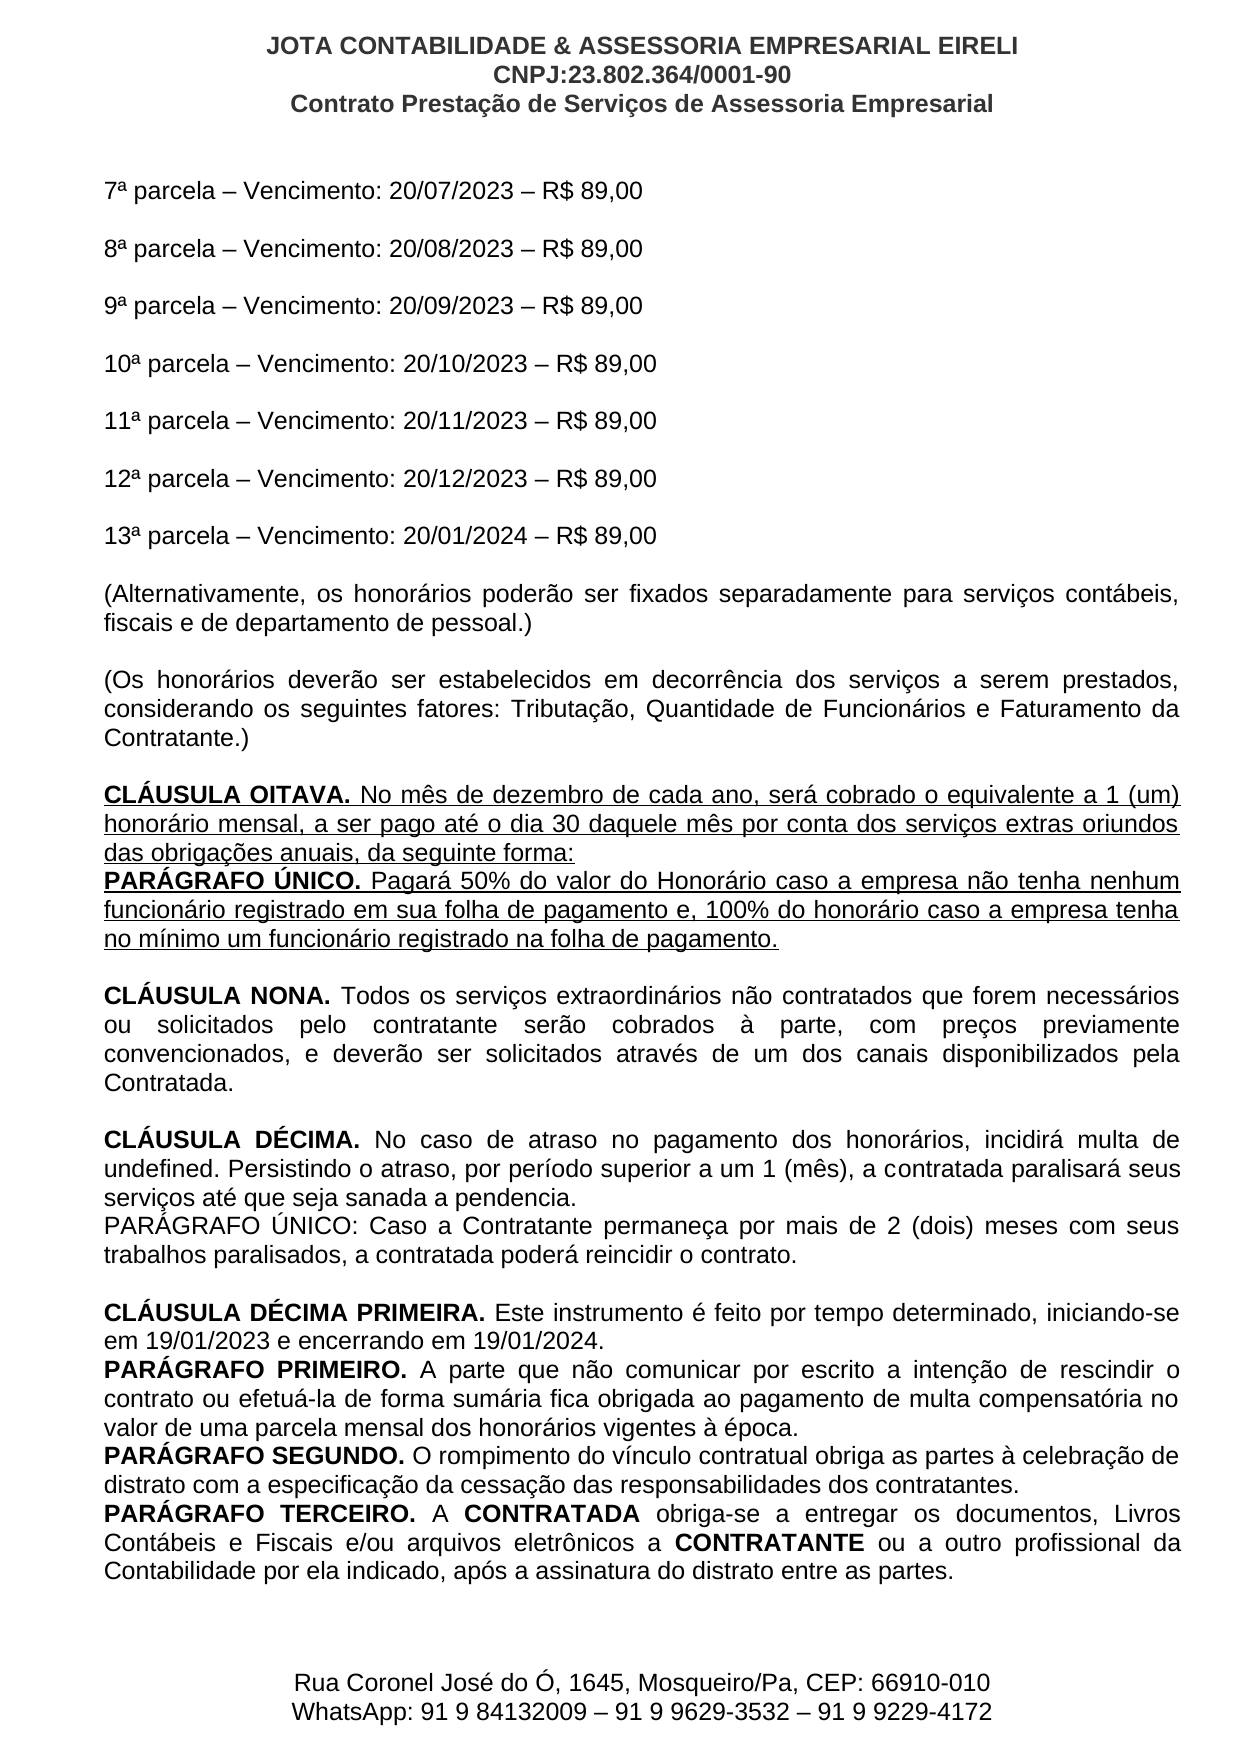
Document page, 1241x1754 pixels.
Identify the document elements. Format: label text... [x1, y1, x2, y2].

text PARÁGRAFO SEGUNDO. O rompimento do vínculo contratual obriga as partes à celebração de distrato com a especificação da cessação das responsabilidades dos contratantes. [103, 1441, 1181, 1499]
text 9ª parcela – Vencimento: 20/09/2023 – R$ 89,00 [103, 291, 1181, 320]
text PARÁGRAFO PRIMEIRO. A parte que não comunicar por escrito a intenção de rescindir o contrato ou efetuá-la de forma sumária fica obrigada ao pagamento de multa compensatória no valor de uma parcela mensal dos honorários vigentes à época. [103, 1355, 1181, 1441]
text (Os honorários deverão ser estabelecidos em decorrência dos serviços a serem prestados, considerando os seguintes fatores: Tributação, Quantidade de Funcionários e Faturamento da Contratante.) [103, 665, 1181, 751]
text 13ª parcela – Vencimento: 20/01/2024 – R$ 89,00 [103, 521, 1181, 550]
text 7ª parcela – Vencimento: 20/07/2023 – R$ 89,00 [103, 176, 1181, 205]
text PARÁGRAFO TERCEIRO. A CONTRATADA obriga-se a entregar os documentos, Livros Contábeis e Fiscais e/ou arquivos eletrônicos a CONTRATANTE ou a outro profissional da Contabilidade por ela indicado, após a assinatura do distrato entre as partes. [103, 1499, 1181, 1585]
text (Alternativamente, os honorários poderão ser fixados separadamente para serviços contábeis, fiscais e de departamento de pessoal.) [103, 579, 1181, 636]
text PARÁGRAFO ÚNICO: Caso a Contratante permaneça por mais de 2 (dois) meses com seus trabalhos paralisados, a contratada poderá reincidir o contrato. [103, 1211, 1181, 1269]
text 12ª parcela – Vencimento: 20/12/2023 – R$ 89,00 [103, 464, 1181, 493]
text PARÁGRAFO ÚNICO. Pagará 50% do valor do Honorário caso a empresa não tenha nenhum funcionário registrado em sua folha de pagamento e, 100% do honorário caso a empresa tenha no mínimo um funcionário registrado na folha de pagamento. [103, 892, 1181, 953]
text PARÁGRAFO ÚNICO. Pagará 50% do valor do Honorário caso a empresa não tenha nenhum funcionário registrado em sua folha de pagamento e, 100% do honorário caso a empresa tenha no mínimo um funcionário registrado na folha de pagamento. [103, 866, 1181, 891]
text CLÁUSULA OITAVA. No mês de dezembro de cada ano, será cobrado o equivalente a 1 (um) honorário mensal, a ser pago até o dia 30 daquele mês por conta dos serviços extras oriundos das obrigações anuais, da seguinte forma: [103, 751, 1181, 805]
text 10ª parcela – Vencimento: 20/10/2023 – R$ 89,00 [103, 349, 1181, 378]
text 8ª parcela – Vencimento: 20/08/2023 – R$ 89,00 [103, 234, 1181, 263]
text CLÁUSULA NONA. Todos os serviços extraordinários não contratados que forem necessários ou solicitados pelo contratante serão cobrados à parte, com preços previamente convencionados, e deverão ser solicitados através de um dos canais disponibilizados pela Contratada. [103, 981, 1181, 1096]
text CLÁUSULA OITAVA. No mês de dezembro de cada ano, será cobrado o equivalente a 1 (um) honorário mensal, a ser pago até o dia 30 daquele mês por conta dos serviços extras oriundos das obrigações anuais, da seguinte forma: [103, 806, 1181, 866]
text CLÁUSULA DÉCIMA. No caso de atraso no pagamento dos honorários, incidirá multa de undefined. Persistindo o atraso, por período superior a um 1 (mês), a contratada paralisará seus serviços até que seja sanada a pendencia. [103, 1125, 1181, 1211]
text 11ª parcela – Vencimento: 20/11/2023 – R$ 89,00 [103, 406, 1181, 435]
text CLÁUSULA DÉCIMA PRIMEIRA. Este instrumento é feito por tempo determinado, iniciando-se em 19/01/2023 e encerrando em 19/01/2024. [103, 1298, 1181, 1355]
